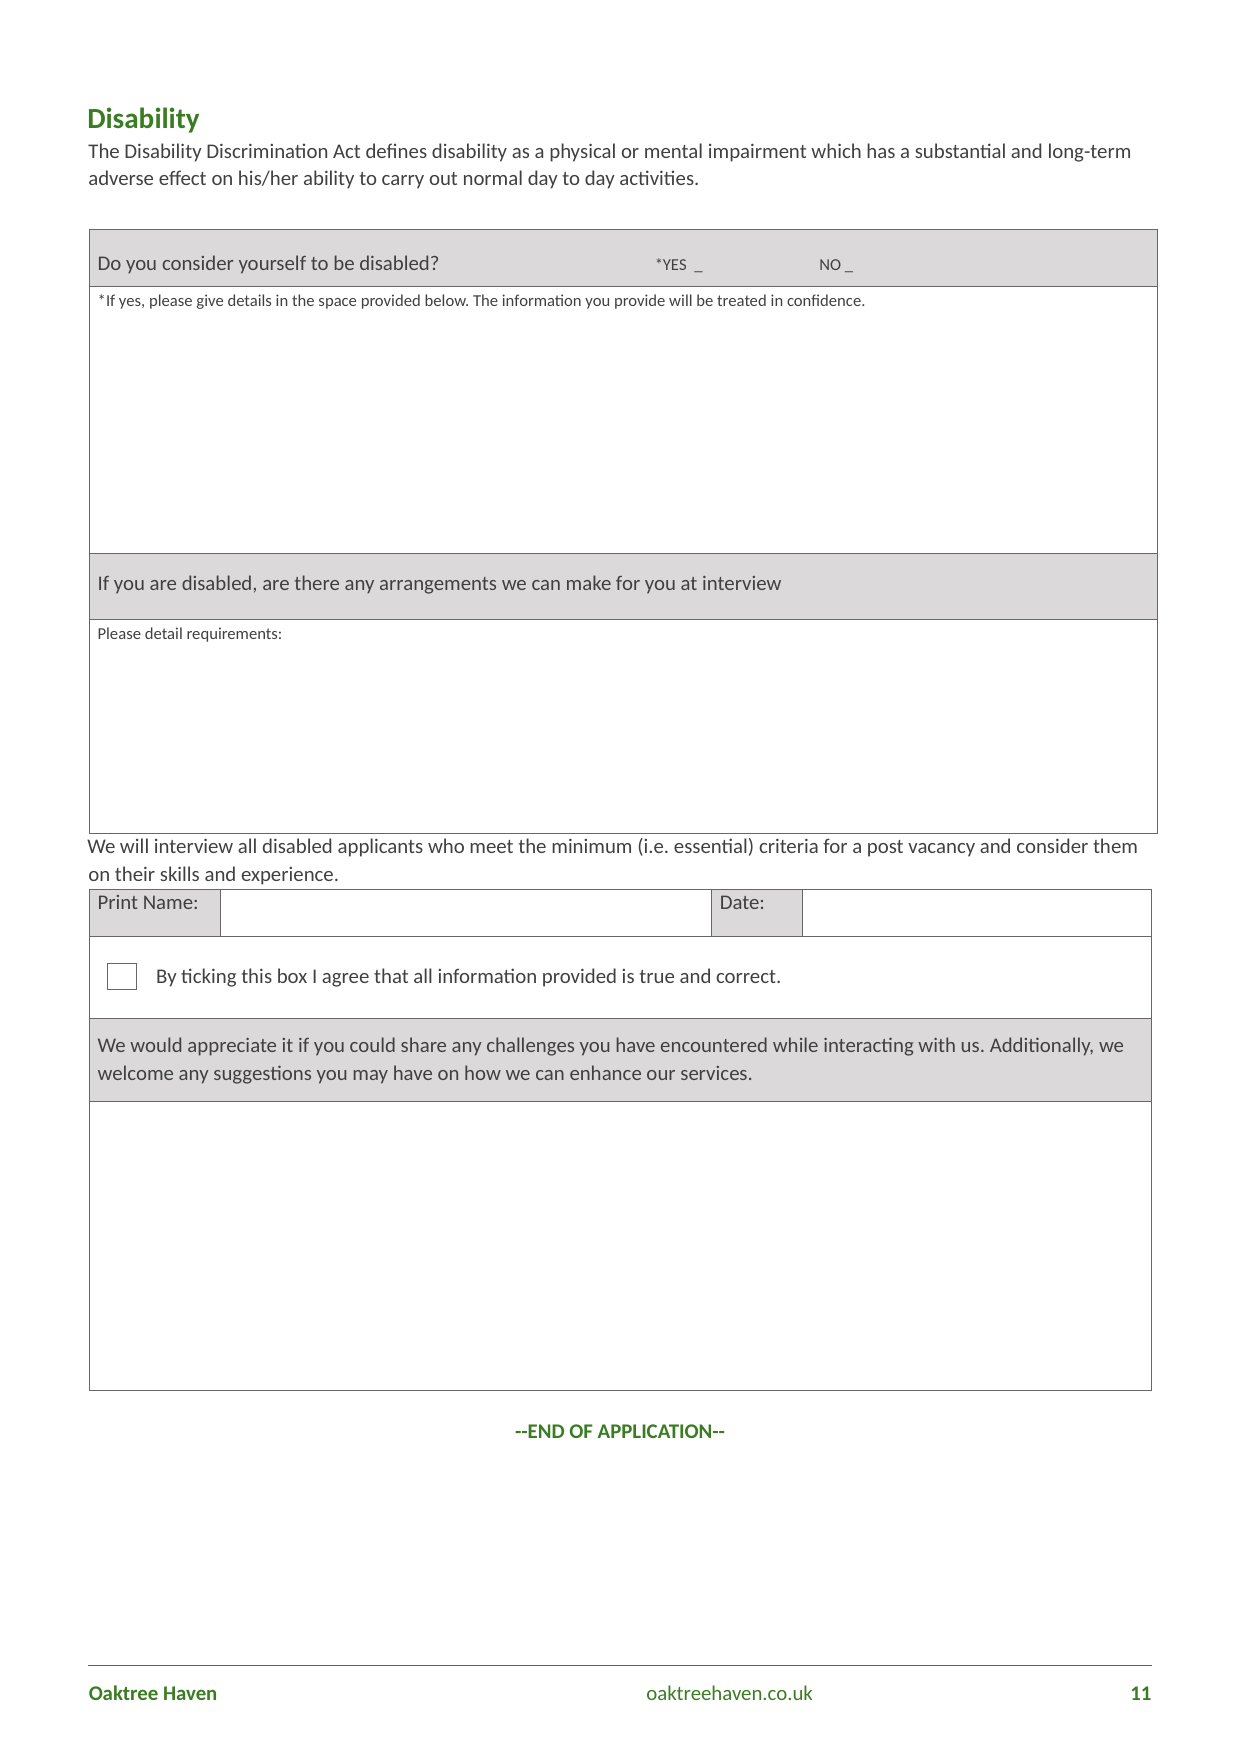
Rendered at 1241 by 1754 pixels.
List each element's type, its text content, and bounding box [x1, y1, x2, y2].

table_header [803, 890, 1151, 936]
table_cell *If yes, please give details in the space provided below. The information you provide will be treated in confidence. [90, 287, 1157, 552]
table_cell Please detail requirements: [90, 620, 1157, 833]
table_cell By ticking this box I agree that all information provided is true and correct. [90, 937, 1151, 1018]
table_cell If you are disabled, are there any arrangements we can make for you at interview [90, 554, 1157, 619]
table_header Print Name: [90, 890, 220, 936]
table_header [221, 890, 711, 936]
table_header Do you consider yourself to be disabled? *YES _ NO _ [90, 230, 1157, 286]
text --END OF APPLICATION-- [88, 1418, 1151, 1444]
text Disability The Disability Discrimination Act defines disability as a physical or mental impairment which has a substantial and long-term adverse effect on his/her ability to carry out normal day to day activities. [87, 100, 1151, 191]
table_cell [90, 1102, 1151, 1390]
text We will interview all disabled applicants who meet the minimum (i.e. essential) criteria for a post vacancy and consider them on their skills and experience. [87, 834, 1151, 886]
table_cell We would appreciate it if you could share any challenges you have encountered while interacting with us. Additionally, we welcome any suggestions you may have on how we can enhance our services. [90, 1019, 1151, 1101]
table_header Date: [712, 890, 802, 936]
